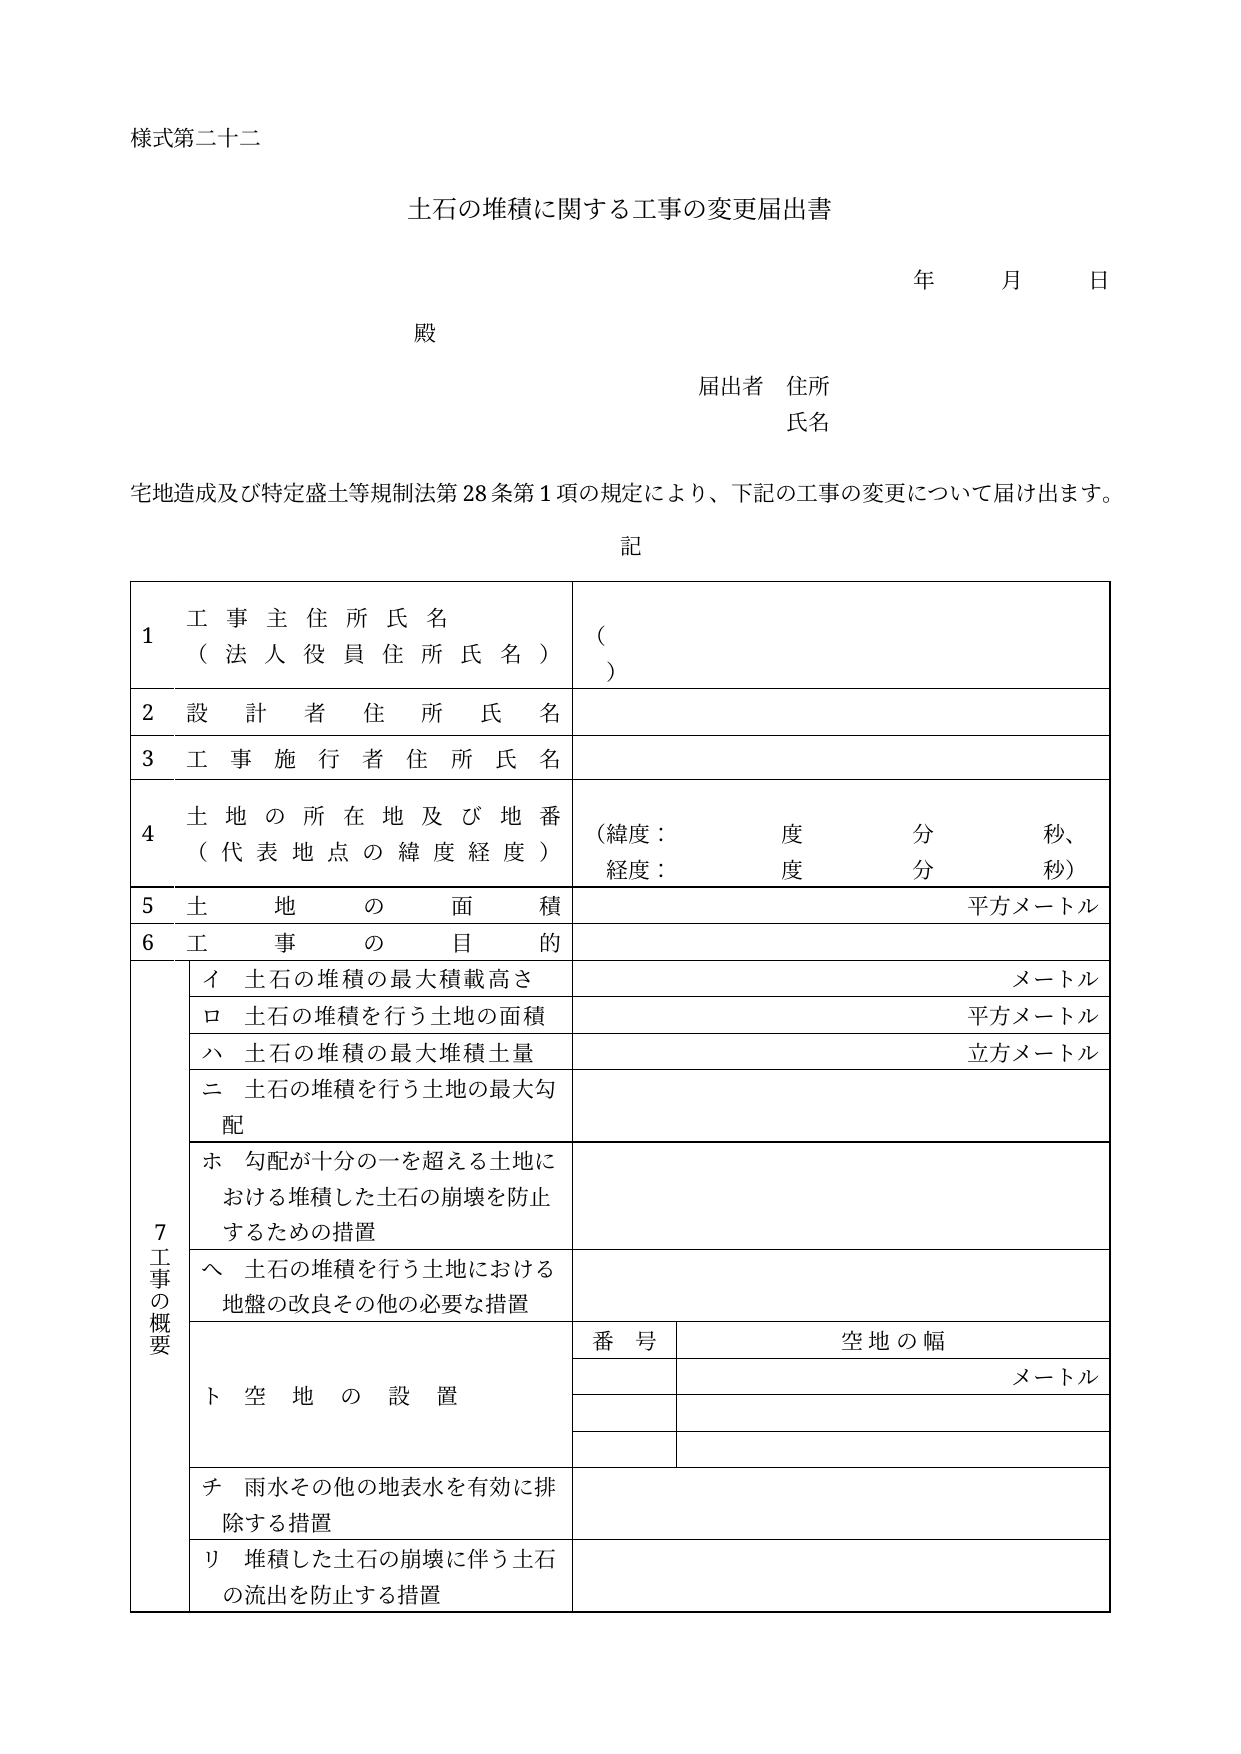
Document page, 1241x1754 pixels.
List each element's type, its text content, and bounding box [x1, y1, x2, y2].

text 記 [130, 527, 1110, 563]
table_cell 工事の目的 [175, 924, 572, 959]
table_cell [573, 1540, 1109, 1611]
table_cell イ 土石の堆積の最大積載高さ [190, 961, 572, 996]
table_cell [573, 1395, 676, 1431]
table_cell [573, 1432, 676, 1467]
text 土石の堆積に関する工事の変更届出書 [130, 172, 1110, 243]
table_cell 7工事の概要 [131, 961, 189, 1611]
table_cell ト 空地の設置 [190, 1322, 572, 1467]
table_cell 4 [131, 780, 174, 886]
text 年 月 日 [130, 261, 1110, 297]
table_cell ロ 土石の堆積を行う土地の面積 [190, 997, 572, 1033]
table_cell [573, 736, 1109, 779]
table_cell 平方メートル [573, 888, 1109, 923]
table_header （ ） [573, 582, 1109, 688]
table_cell 工事施行者住所氏名 [175, 736, 572, 779]
table_cell [573, 1250, 1109, 1321]
text 氏名 [130, 403, 1110, 439]
table_cell ニ 土石の堆積を行う土地の最大勾 配 [190, 1070, 572, 1141]
table_cell メートル [677, 1359, 1109, 1394]
table_cell 土地の面積 [175, 888, 572, 923]
table_cell [573, 1143, 1109, 1249]
table_cell リ 堆積した土石の崩壊に伴う土石 の流出を防止する措置 [190, 1540, 572, 1611]
table_cell [573, 689, 1109, 735]
table_cell [573, 1468, 1109, 1539]
table_cell [677, 1432, 1109, 1467]
table_cell ホ 勾配が十分の一を超える土地に おける堆積した土石の崩壊を防止 するための措置 [190, 1143, 572, 1249]
table_cell 平方メートル [573, 997, 1109, 1033]
table_cell [677, 1395, 1109, 1431]
table_header 1 [131, 582, 174, 688]
table_cell [573, 924, 1109, 959]
table_cell メートル [573, 961, 1109, 996]
table_cell 土地の所在地及び地番 （代表地点の緯度経度） [175, 780, 572, 886]
table_cell 空 地 の 幅 [677, 1322, 1109, 1358]
table_cell 番 号 [573, 1322, 676, 1358]
table_cell （緯度： 度 分 秒、 経度： 度 分 秒） [573, 780, 1109, 886]
table_cell ハ 土石の堆積の最大堆積土量 [190, 1034, 572, 1069]
table_cell 立方メートル [573, 1034, 1109, 1069]
table_header 工事主住所氏名 （法人役員住所氏名） [175, 582, 572, 688]
text 殿 [130, 314, 1110, 350]
table_cell [573, 1070, 1109, 1141]
table_cell 3 [131, 736, 174, 779]
table_cell 2 [131, 689, 174, 735]
table_cell 6 [131, 924, 174, 959]
text 様式第二十二 [130, 119, 1110, 155]
text 届出者 住所 [130, 368, 1110, 403]
table_cell [573, 1359, 676, 1394]
text 宅地造成及び特定盛土等規制法第28条第1項の規定により、下記の工事の変更について届け出ます。 [130, 474, 1110, 510]
table_cell 5 [131, 888, 174, 923]
table_cell へ 土石の堆積を行う土地における 地盤の改良その他の必要な措置 [190, 1250, 572, 1321]
table_cell 設計者住所氏名 [175, 689, 572, 735]
table_cell チ 雨水その他の地表水を有効に排 除する措置 [190, 1468, 572, 1539]
